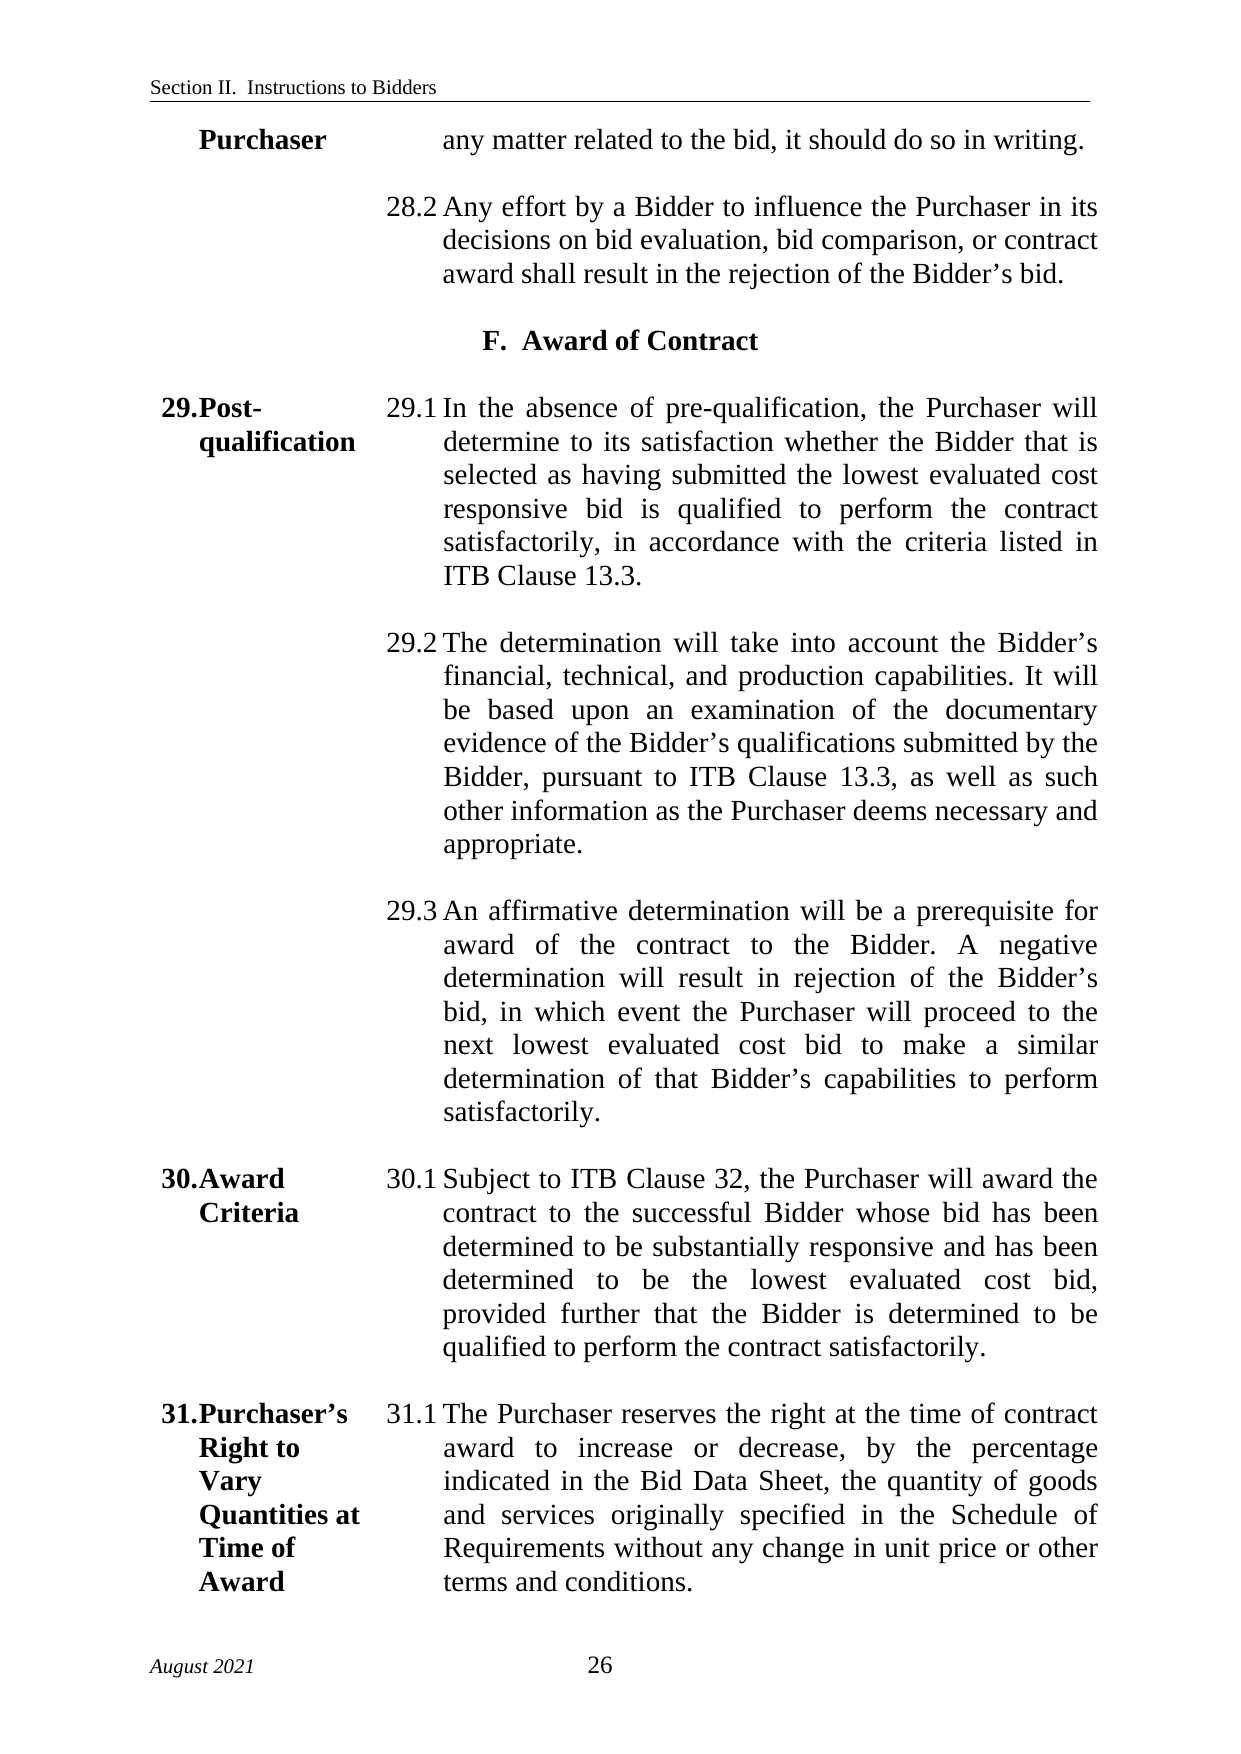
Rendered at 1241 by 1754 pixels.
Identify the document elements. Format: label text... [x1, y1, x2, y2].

table_cell Subject to ITB Clause 32, the Purchaser will award the contract to the successful Bidder whose bid has been determined to be substantially responsive and has been determined to be the lowest evaluated cost bid, provided further that the Bidder is determined to be qualified to perform the contract satisfactorily. [375, 1162, 1102, 1396]
text F. Award of Contract [150, 323, 1090, 357]
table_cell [150, 122, 375, 289]
table_header 29.1 In the absence of pre-qualification, the Purchaser will determine to its satisfaction whether the Bidder that is selected as having submitted the lowest evaluated cost responsive bid is qualified to perform the contract satisfactorily, in accordance with the criteria listed in ITB Clause 13.3. 29.2 The determination will take into account the Bidder’s financial, technical, and production capabilities. It will be based upon an examination of the documentary evidence of the Bidder’s qualifications submitted by the Bidder, pursuant to ITB Clause 13.3, as well as such other information as the Purchaser deems necessary and appropriate. 29.3 An affirmative determination will be a prerequisite for award of the contract to the Bidder. A negative determination will result in rejection of the Bidder’s bid, in which event the Purchaser will proceed to the next lowest evaluated cost bid to make a similar determination of that Bidder’s capabilities to perform satisfactorily. [375, 390, 1102, 1162]
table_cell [375, 1396, 1102, 1598]
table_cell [150, 1396, 375, 1598]
table_header 29. Post-qualification [150, 390, 375, 1162]
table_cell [375, 122, 1102, 289]
table_cell 30. Award Criteria [150, 1162, 375, 1396]
